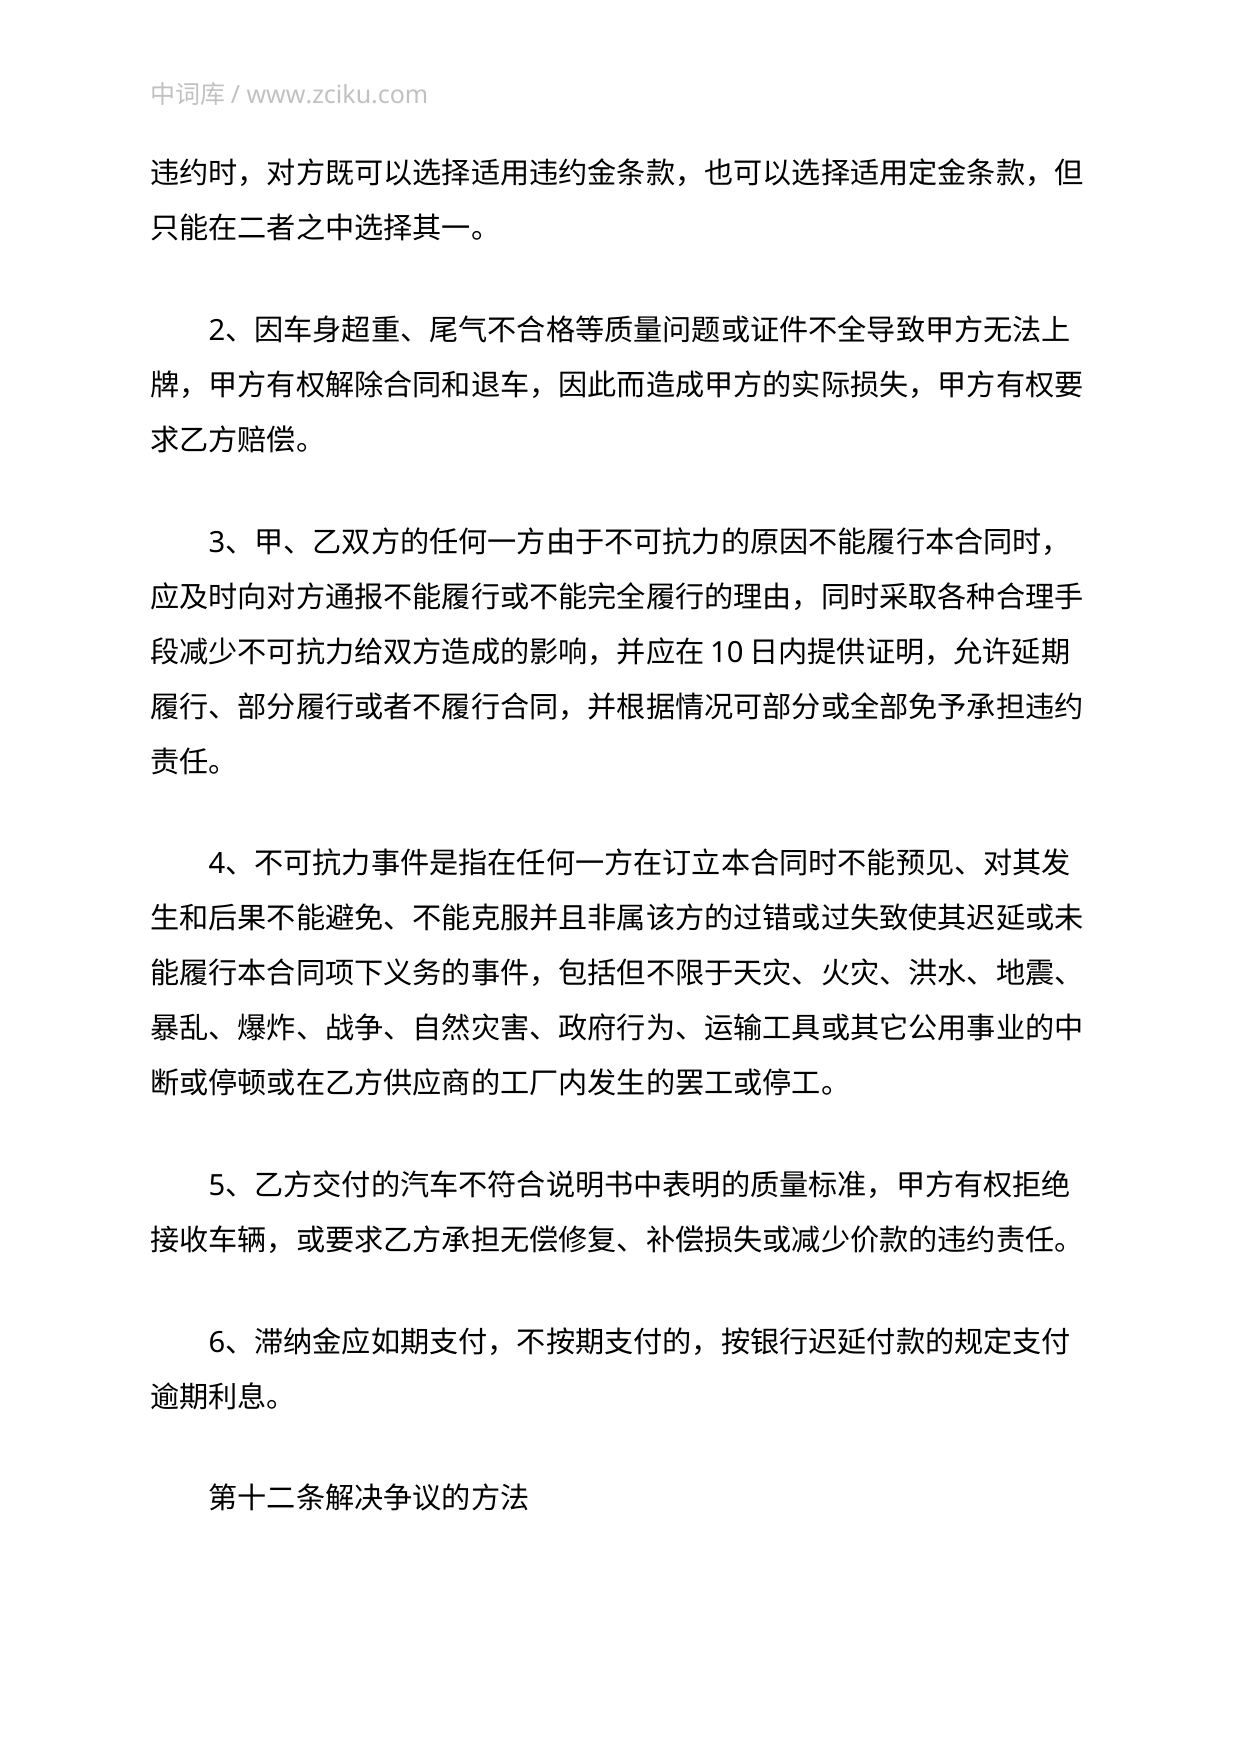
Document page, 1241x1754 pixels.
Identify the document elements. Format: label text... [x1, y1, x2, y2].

text 5、乙方交付的汽车不符合说明书中表明的质量标准，甲方有权拒绝接收车辆，或要求乙方承担无偿修复、补偿损失或减少价款的违约责任。 [150, 1161, 1090, 1259]
text 2、因车身超重、尾气不合格等质量问题或证件不全导致甲方无法上牌，甲方有权解除合同和退车，因此而造成甲方的实际损失，甲方有权要求乙方赔偿。 [150, 307, 1090, 459]
text 第十二条解决争议的方法 [150, 1475, 1090, 1517]
text 3、甲、乙双方的任何一方由于不可抗力的原因不能履行本合同时，应及时向对方通报不能履行或不能完全履行的理由，同时采取各种合理手段减少不可抗力给双方造成的影响，并应在10日内提供证明，允许延期履行、部分履行或者不履行合同，并根据情况可部分或全部免予承担违约责任。 [150, 518, 1090, 780]
text 4、不可抗力事件是指在任何一方在订立本合同时不能预见、对其发生和后果不能避免、不能克服并且非属该方的过错或过失致使其迟延或未能履行本合同项下义务的事件，包括但不限于天灾、火灾、洪水、地震、暴乱、爆炸、战争、自然灾害、政府行为、运输工具或其它公用事业的中断或停顿或在乙方供应商的工厂内发生的罢工或停工。 [150, 840, 1090, 1102]
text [150, 150, 1090, 247]
text 6、滞纳金应如期支付，不按期支付的，按银行迟延付款的规定支付逾期利息。 [150, 1318, 1090, 1415]
